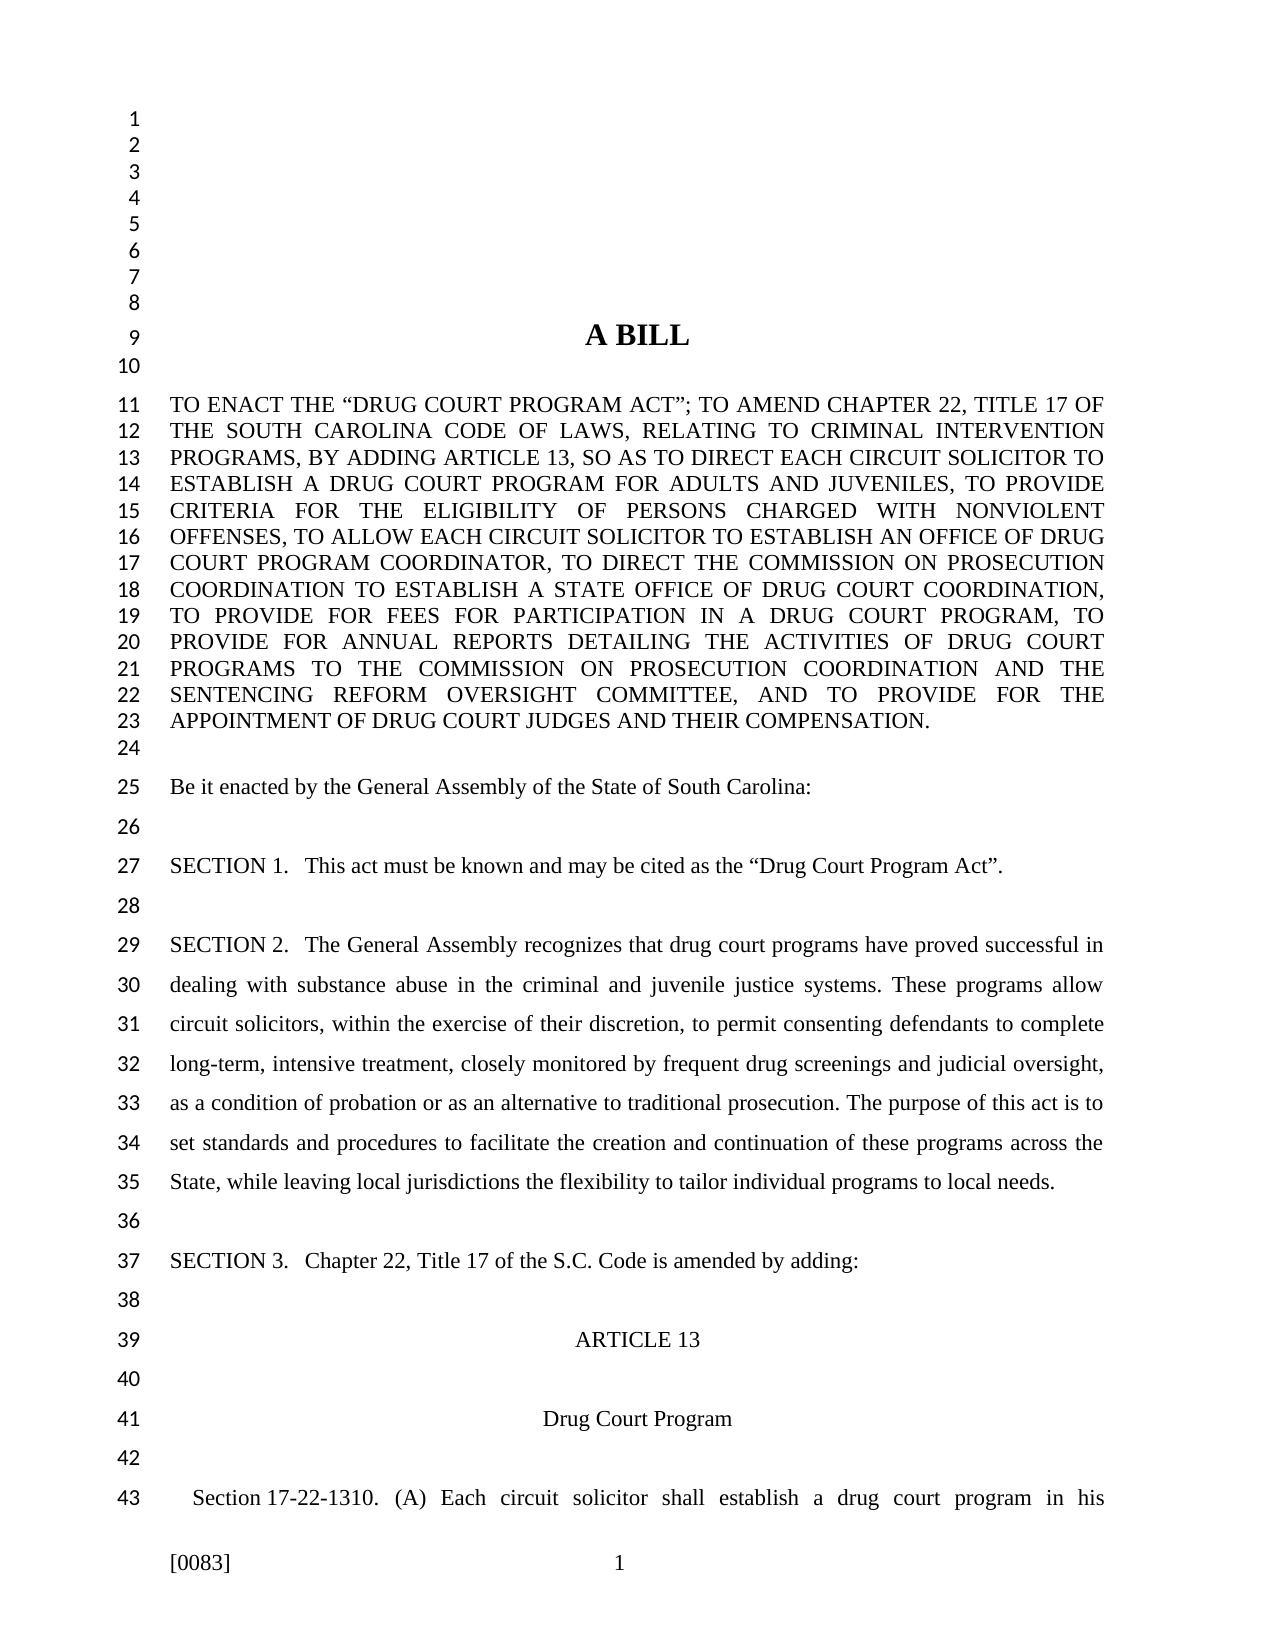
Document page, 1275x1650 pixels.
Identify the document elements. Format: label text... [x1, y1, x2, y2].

text A bill [169, 316, 1106, 352]
text SECTION 2. The General Assembly recognizes that drug court programs have proved successful in dealing with substance abuse in the criminal and juvenile justice systems. These programs allow circuit solicitors, within the exercise of their discretion, to permit consenting defendants to complete long-term, intensive treatment, closely monitored by frequent drug screenings and judicial oversight, as a condition of probation or as an alternative to traditional prosecution. The purpose of this act is to set standards and procedures to facilitate the creation and continuation of these programs across the State, while leaving local jurisdictions the flexibility to tailor individual programs to local needs. [169, 931, 1106, 1194]
text SECTION 3. Chapter 22, Title 17 of the S.C. Code is amended by adding: [169, 1247, 1106, 1273]
text Drug Court Program [169, 1405, 1106, 1431]
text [169, 1484, 1106, 1510]
text ARTICLE 13 [169, 1326, 1106, 1352]
text Be it enacted by the General Assembly of the State of South Carolina: [169, 773, 1106, 800]
text SECTION 1. This act must be known and may be cited as the “Drug Court Program Act”. [169, 852, 1106, 879]
